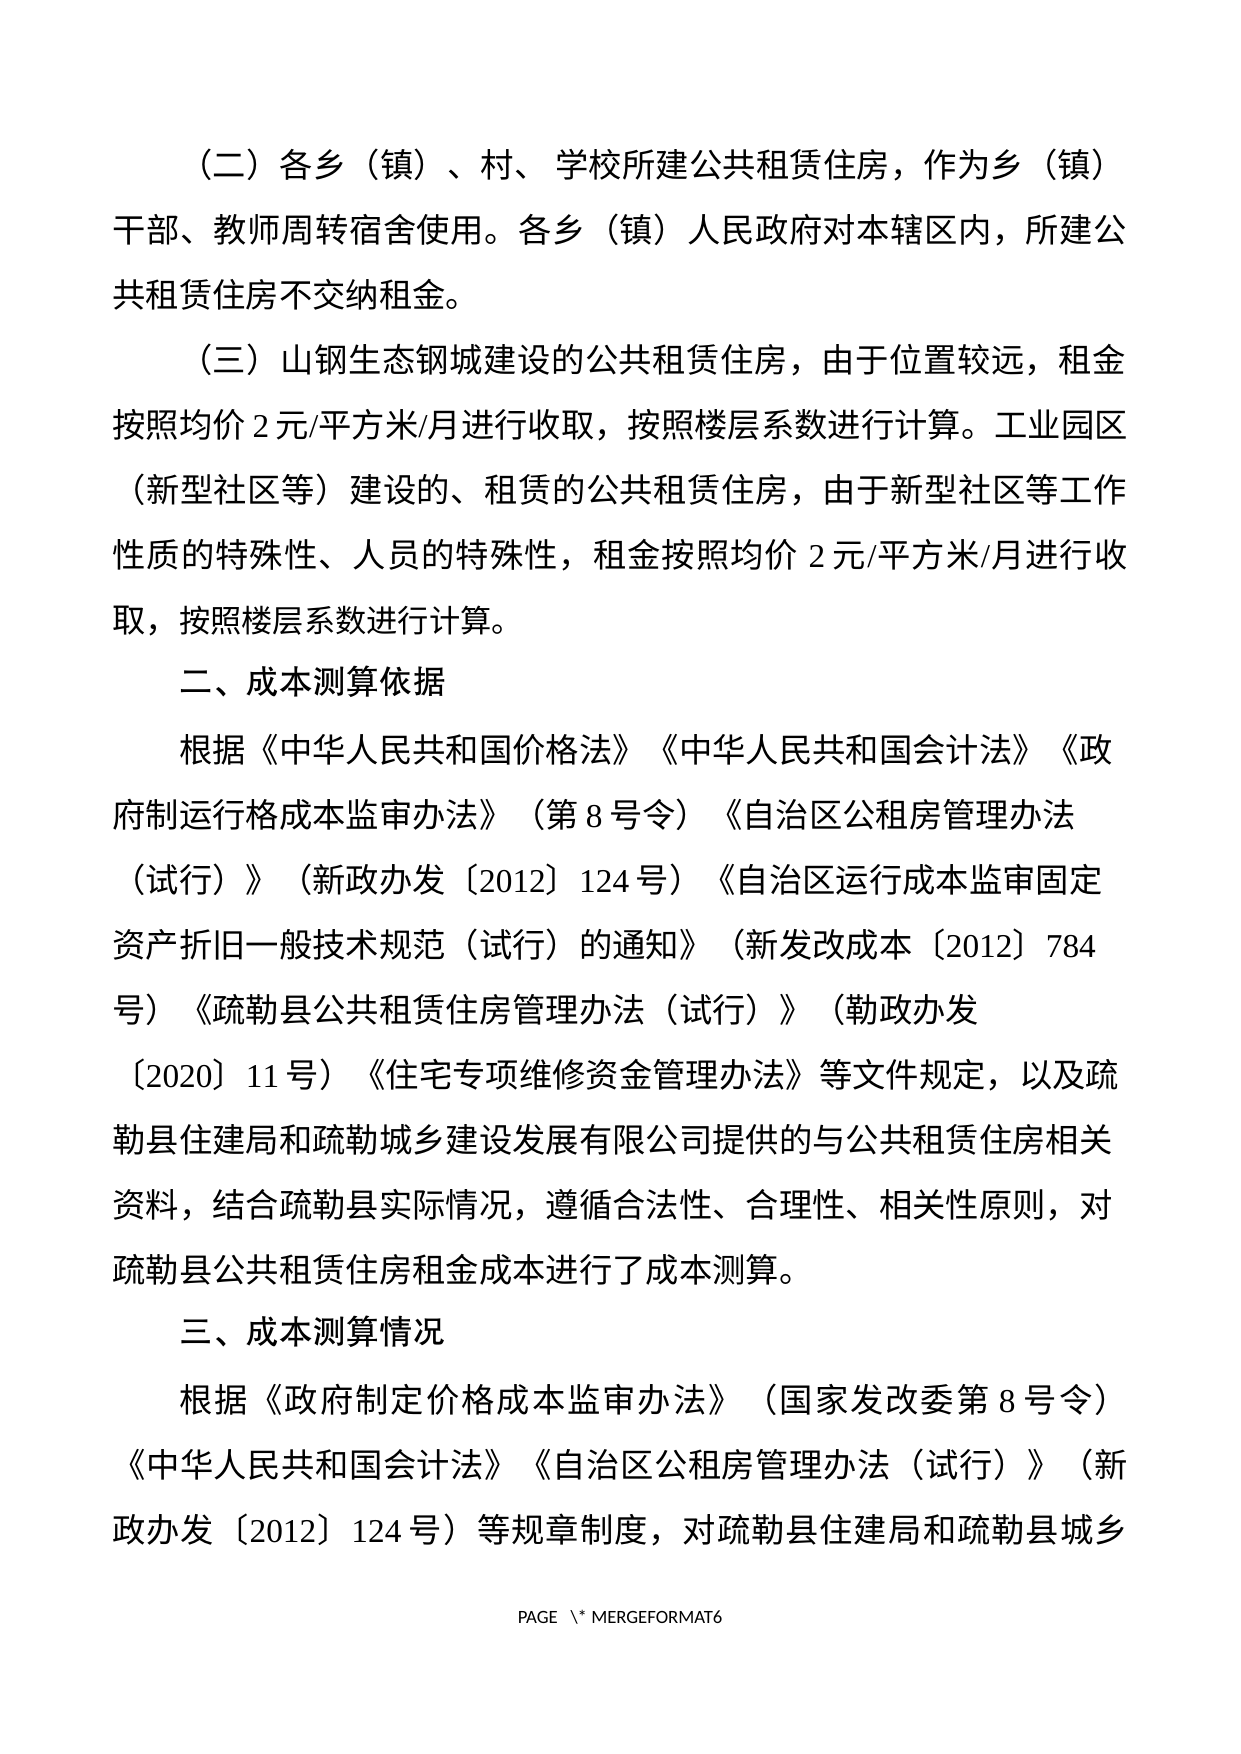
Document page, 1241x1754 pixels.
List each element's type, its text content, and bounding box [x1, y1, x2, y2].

list （二）各乡（镇）、村、 学校所建公共租赁住房，作为乡（镇）干部、教师周转宿舍使用。各乡（镇）人民政府对本辖区内，所建公共租赁住房不交纳租金。 [112, 130, 1128, 325]
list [112, 1365, 1128, 1560]
list 三、成本测算情况 [112, 1300, 1128, 1365]
list （三）山钢生态钢城建设的公共租赁住房，由于位置较远，租金按照均价2元/平方米/月进行收取，按照楼层系数进行计算。工业园区（新型社区等）建设的、租赁的公共租赁住房，由于新型社区等工作性质的特殊性、人员的特殊性，租金按照均价2元/平方米/月进行收取，按照楼层系数进行计算。 [112, 325, 1128, 650]
text 二、成本测算依据 [112, 650, 1128, 715]
text 根据《中华人民共和国价格法》《中华人民共和国会计法》《政府制运行格成本监审办法》（第8号令）《自治区公租房管理办法（试行）》（新政办发〔2012〕124号）《自治区运行成本监审固定资产折旧一般技术规范（试行）的通知》（新发改成本〔2012〕784号）《疏勒县公共租赁住房管理办法（试行）》（勒政办发〔2020〕11号）《住宅专项维修资金管理办法》等文件规定，以及疏勒县住建局和疏勒城乡建设发展有限公司提供的与公共租赁住房相关资料，结合疏勒县实际情况，遵循合法性、合理性、相关性原则，对疏勒县公共租赁住房租金成本进行了成本测算。 [112, 715, 1128, 1300]
